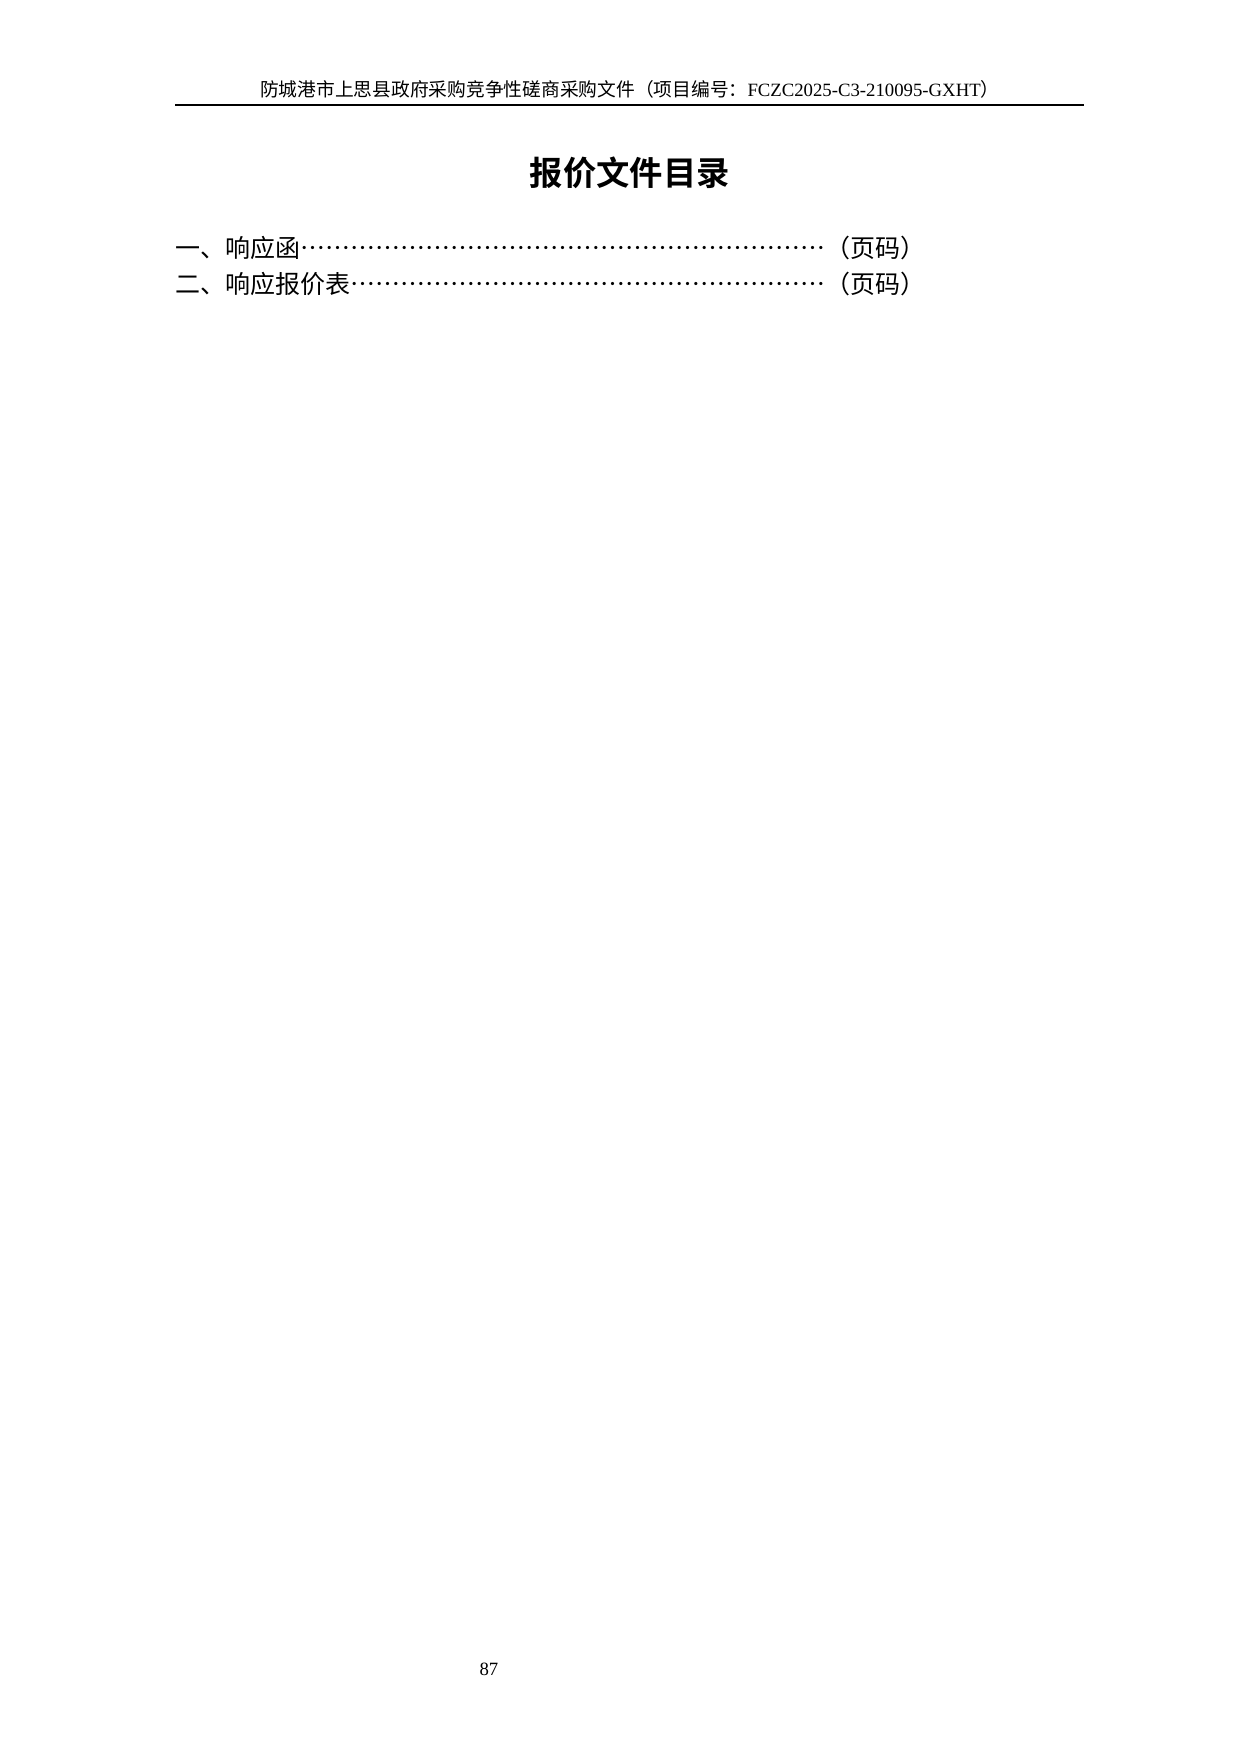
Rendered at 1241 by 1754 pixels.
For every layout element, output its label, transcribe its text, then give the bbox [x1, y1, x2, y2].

text 二、响应报价表…………………………………………………（页码） [175, 265, 1084, 301]
text 一、响应函………………………………………………………（页码） [175, 229, 1084, 265]
text 报价文件目录 [175, 152, 1084, 194]
